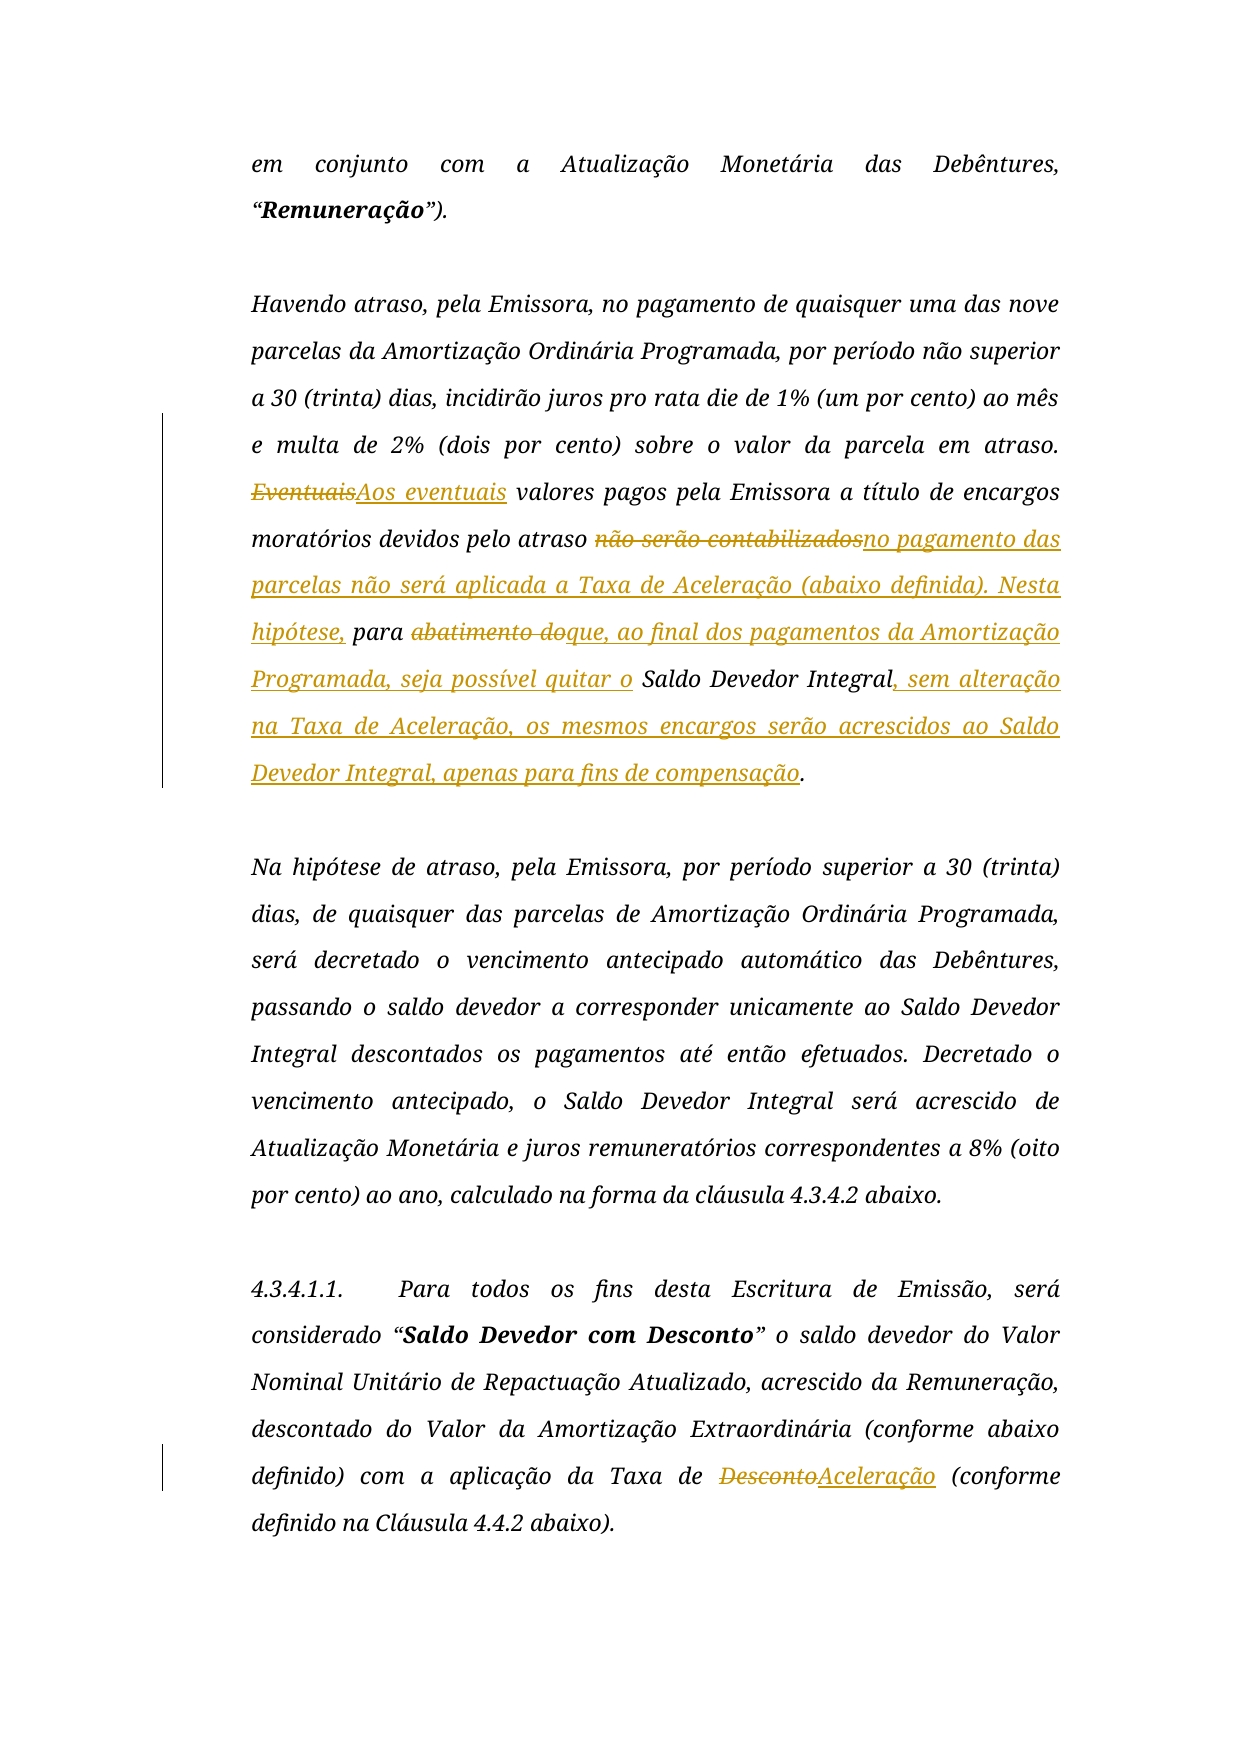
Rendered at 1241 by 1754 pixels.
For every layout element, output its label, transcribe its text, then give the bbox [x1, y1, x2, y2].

text Na hipótese de atraso, pela Emissora, por período superior a 30 (trinta) dias, de quaisquer das parcelas de Amortização Ordinária Programada, será decretado o vencimento antecipado automático das Debêntures, passando o saldo devedor a corresponder unicamente ao Saldo Devedor Integral descontados os pagamentos até então efetuados. Decretado o vencimento antecipado, o Saldo Devedor Integral será acrescido de Atualização Monetária e juros remuneratórios correspondentes a 8% (oito por cento) ao ano, calculado na forma da cláusula 4.3.4.2 abaixo. [251, 851, 1063, 1210]
text 4.3.4.1.1. Para todos os fins desta Escritura de Emissão, será considerado “Saldo Devedor com Desconto” o saldo devedor do Valor Nominal Unitário de Repactuação Atualizado, acrescido da Remuneração, descontado do Valor da Amortização Extraordinária (conforme abaixo definido) com a aplicação da Taxa de (conforme definido na Cláusula 4.4.2 abaixo). [251, 1273, 1063, 1538]
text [251, 148, 1063, 226]
text Havendo atraso, pela Emissora, no pagamento de quaisquer uma das nove parcelas da Amortização Ordinária Programada, por período não superior a 30 (trinta) dias, incidirão juros pro rata die de 1% (um por cento) ao mês e multa de 2% (dois por cento) sobre o valor da parcela em atraso. valores pagos pela Emissora a título de encargos moratórios devidos pelo atraso para Saldo Devedor Integral. [251, 288, 1063, 788]
